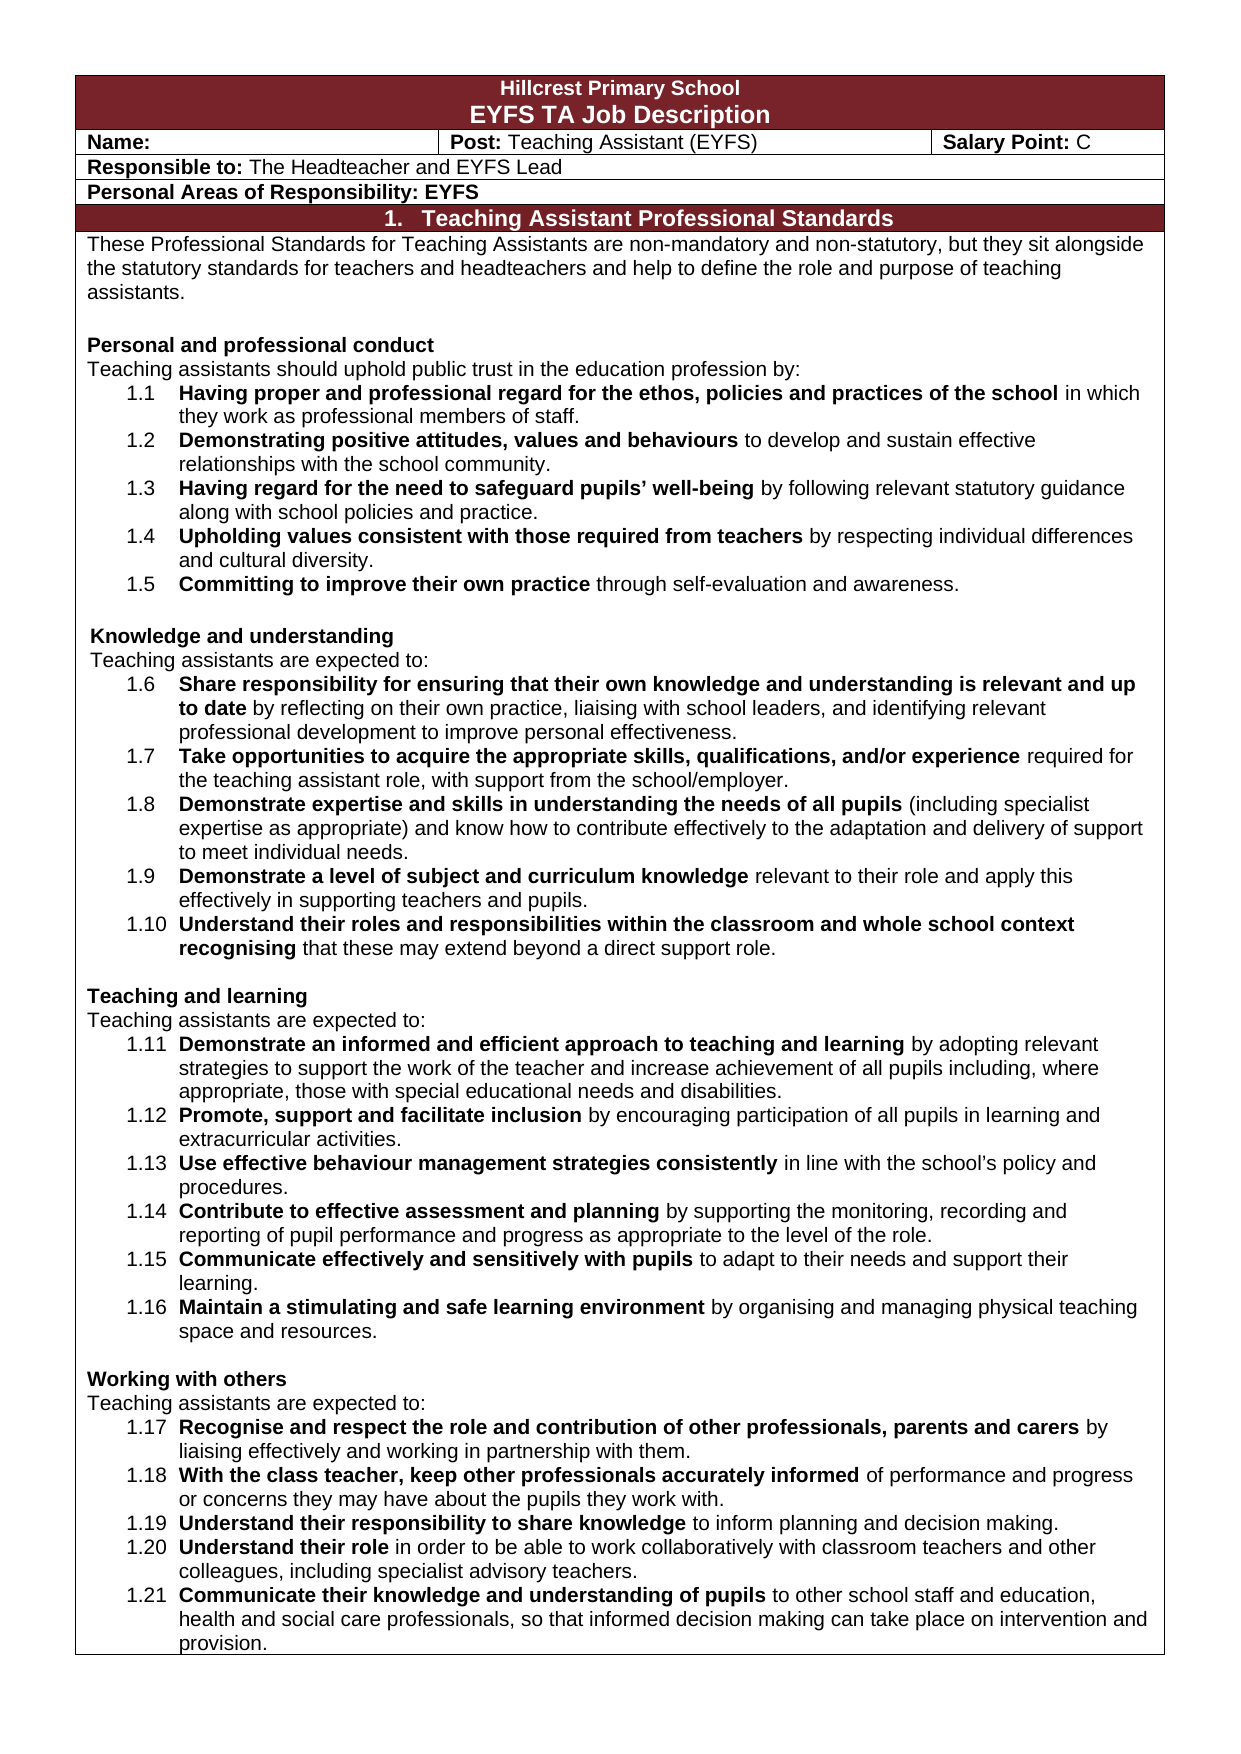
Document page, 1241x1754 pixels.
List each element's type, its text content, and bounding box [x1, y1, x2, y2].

table_cell Name: [76, 130, 438, 154]
table_cell Teaching Assistant Professional Standards [76, 205, 1164, 231]
table_cell Responsible to: The Headteacher and EYFS Lead [76, 155, 1164, 179]
table_cell Personal Areas of Responsibility: EYFS [76, 180, 1164, 204]
table_header Hillcrest Primary School EYFS TA Job Description [76, 76, 1164, 129]
table_cell Post: Teaching Assistant (EYFS) [439, 130, 931, 154]
table_cell Salary Point: C [932, 130, 1164, 154]
